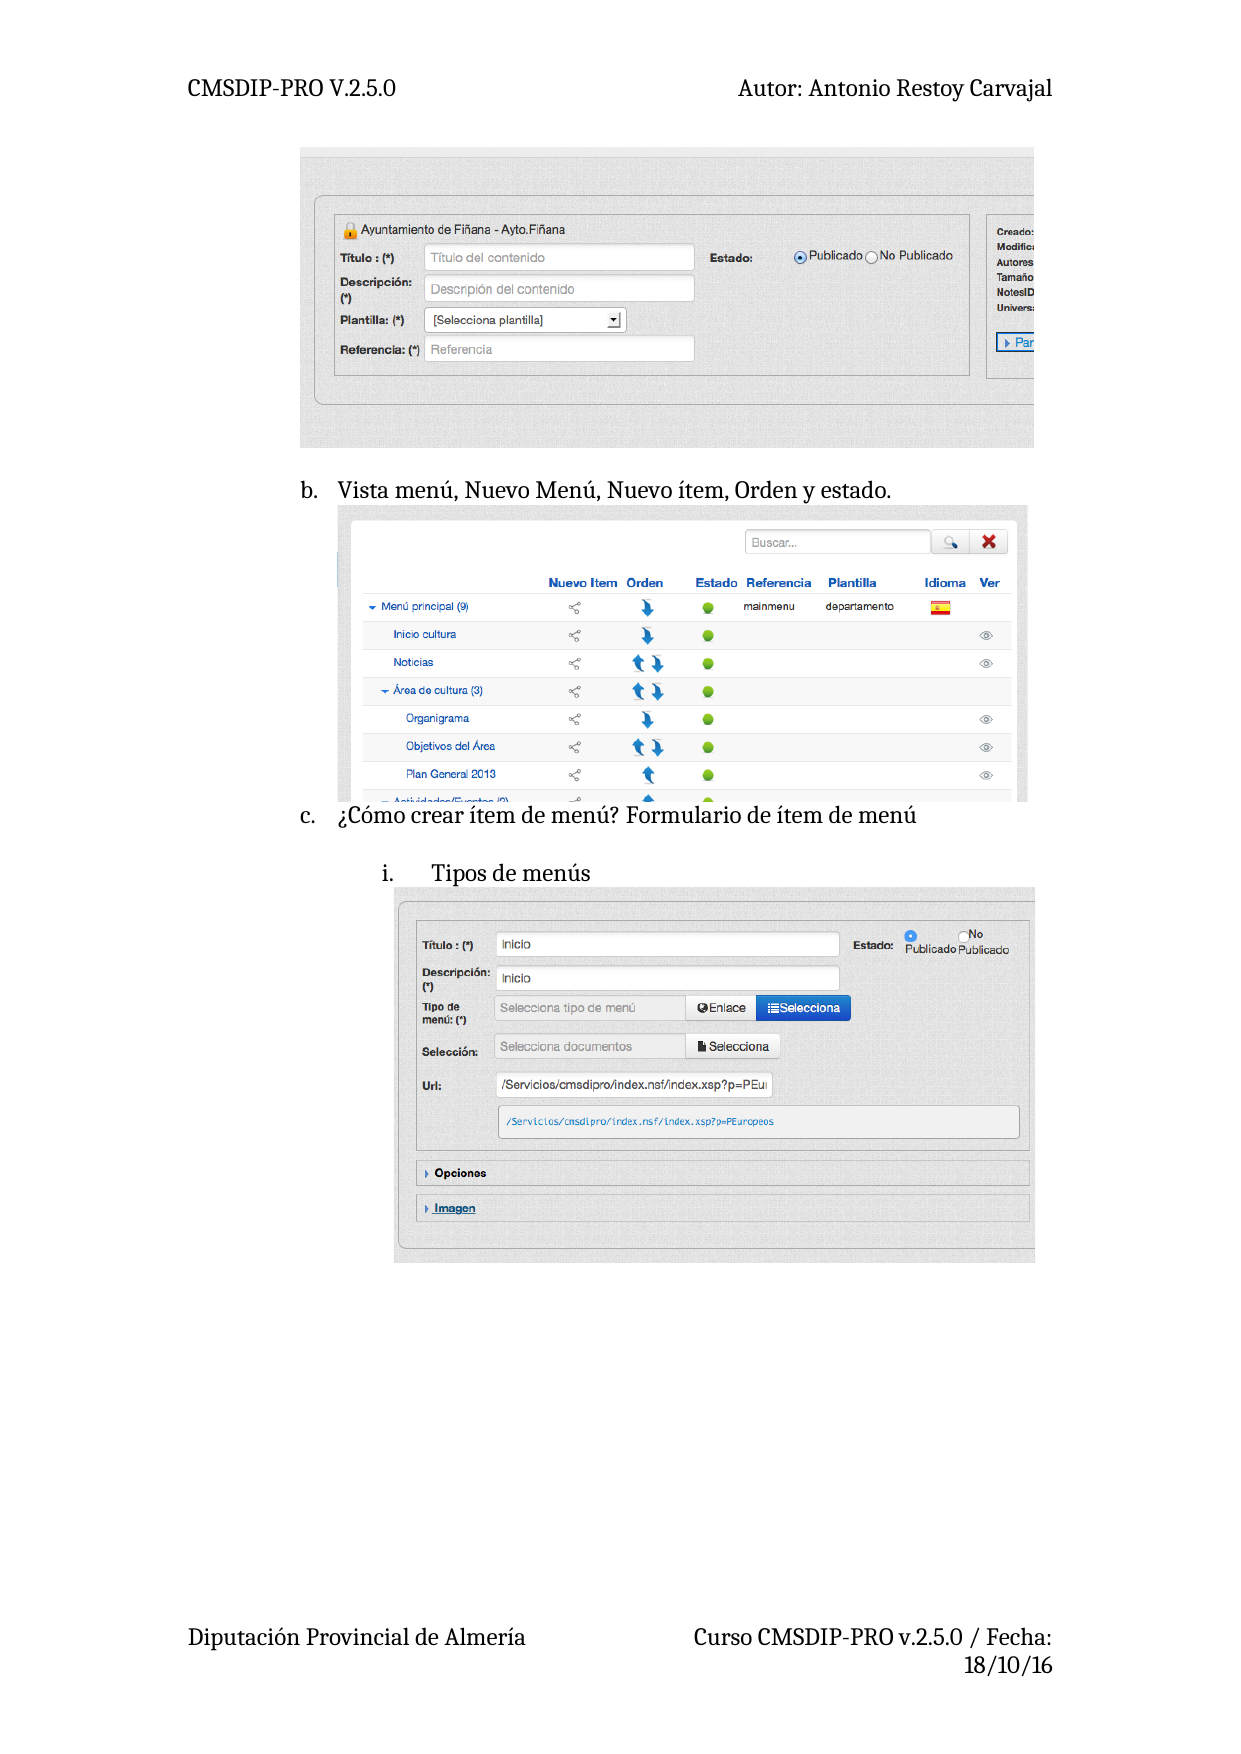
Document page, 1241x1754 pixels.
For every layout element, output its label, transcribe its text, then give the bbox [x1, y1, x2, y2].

list Vista menú, Nuevo Menú, Nuevo ítem, Orden y estado. [300, 476, 1053, 505]
picture [337, 505, 1028, 802]
picture [300, 147, 1034, 448]
picture [393, 887, 1035, 1263]
list Tipos de menús [394, 859, 1053, 888]
list ¿Cómo crear ítem de menú? Formulario de ítem de menú [300, 801, 1053, 830]
